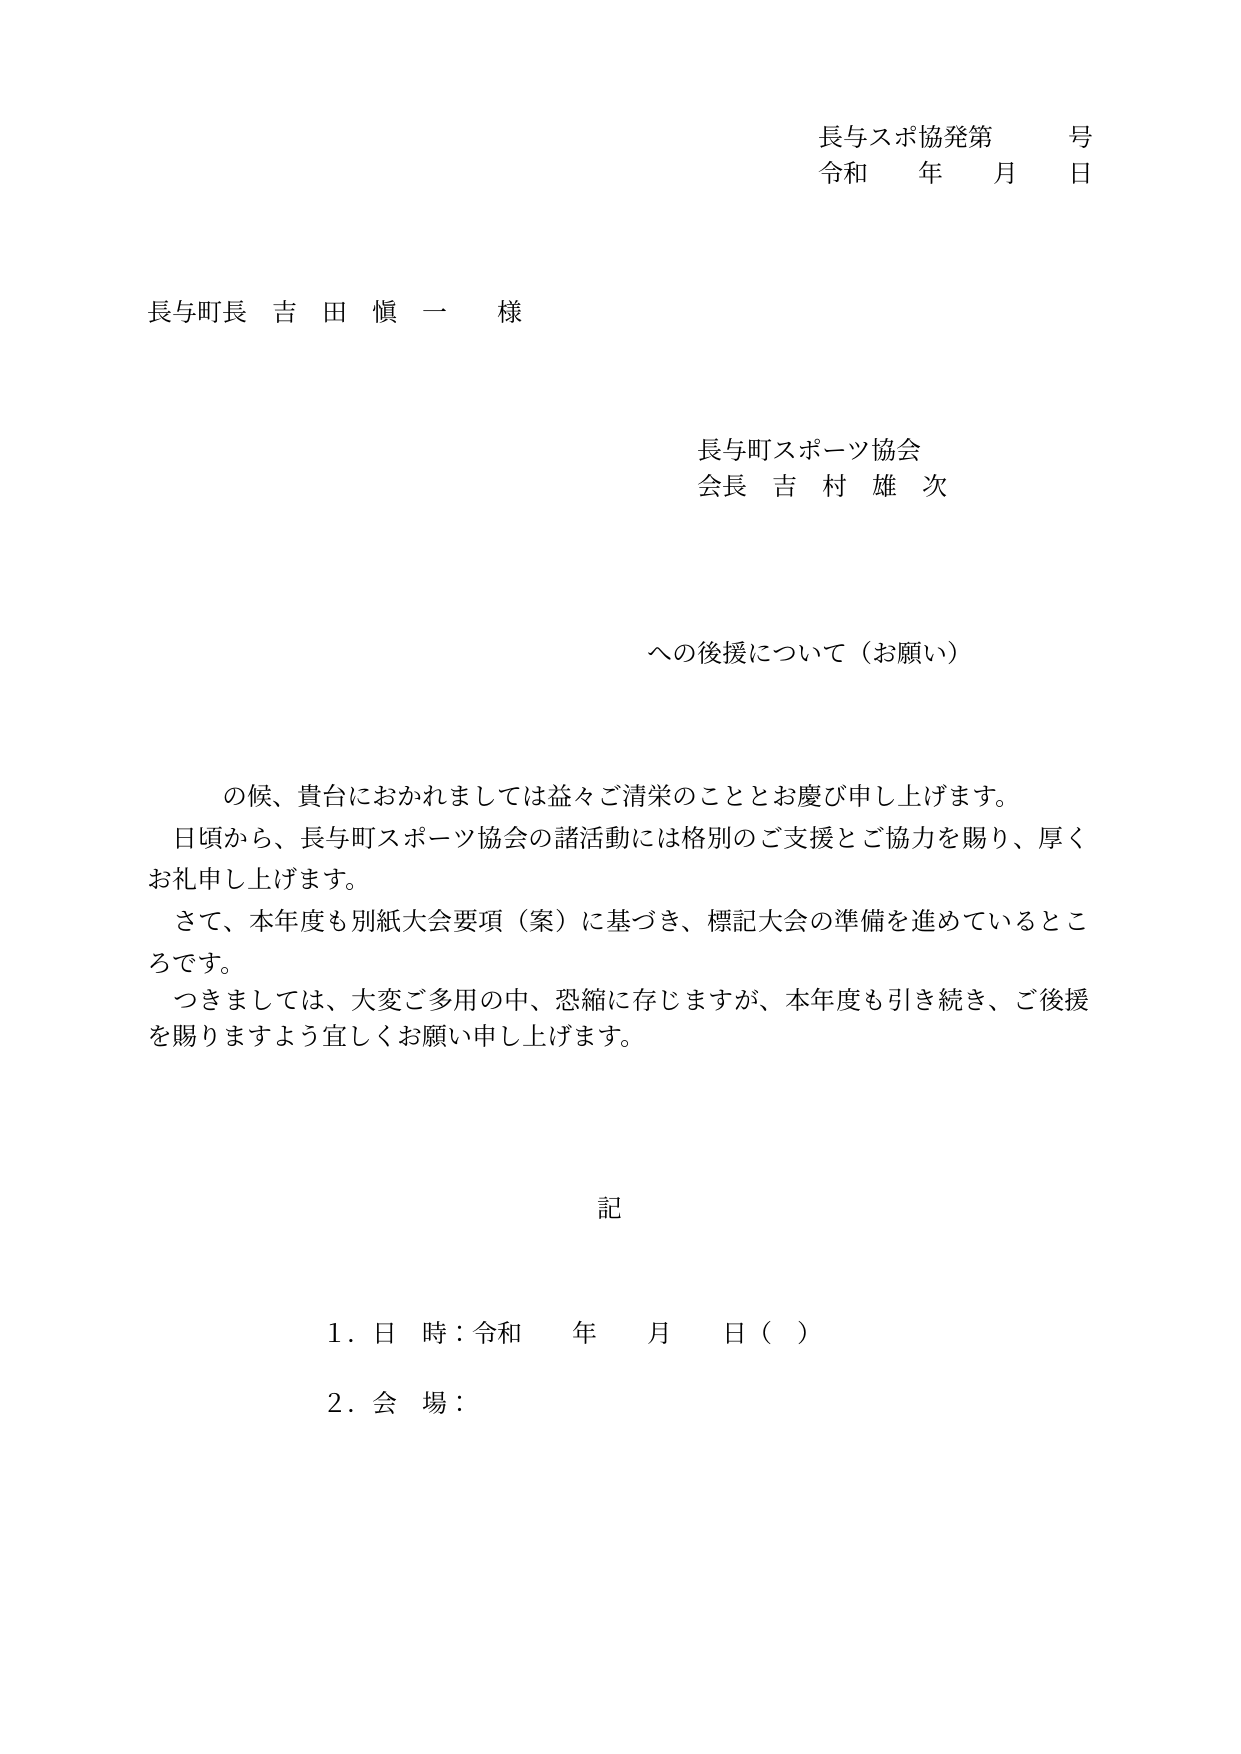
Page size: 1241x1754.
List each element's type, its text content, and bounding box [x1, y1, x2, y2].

subtitle 記 [148, 1189, 1093, 1225]
text 会長 吉 村 雄 次 [148, 466, 1093, 502]
text 日頃から、長与町スポーツ協会の諸活動には格別のご支援とご協力を賜り、厚くお礼申し上げます。 [148, 814, 1093, 897]
text の候、貴台におかれましては益々ご清栄のこととお慶び申し上げます。 [148, 772, 1093, 814]
text 長与スポ協発第 号 [148, 118, 1093, 154]
text ２．会 場： [148, 1384, 1093, 1420]
text への後援について（お願い） [148, 634, 1093, 670]
text 長与町スポーツ協会 [148, 430, 993, 466]
text 長与町長 吉 田 愼 一 様 [148, 292, 993, 328]
text １．日 時：令和 年 月 日（ ） [148, 1314, 1093, 1350]
text 令和 年 月 日 [148, 154, 1093, 190]
text さて、本年度も別紙大会要項（案）に基づき、標記大会の準備を進めているところです。 [148, 897, 1093, 981]
text つきましては、大変ご多用の中、恐縮に存じますが、本年度も引き続き、ご後援を賜りますよう宜しくお願い申し上げます。 [148, 981, 1093, 1052]
